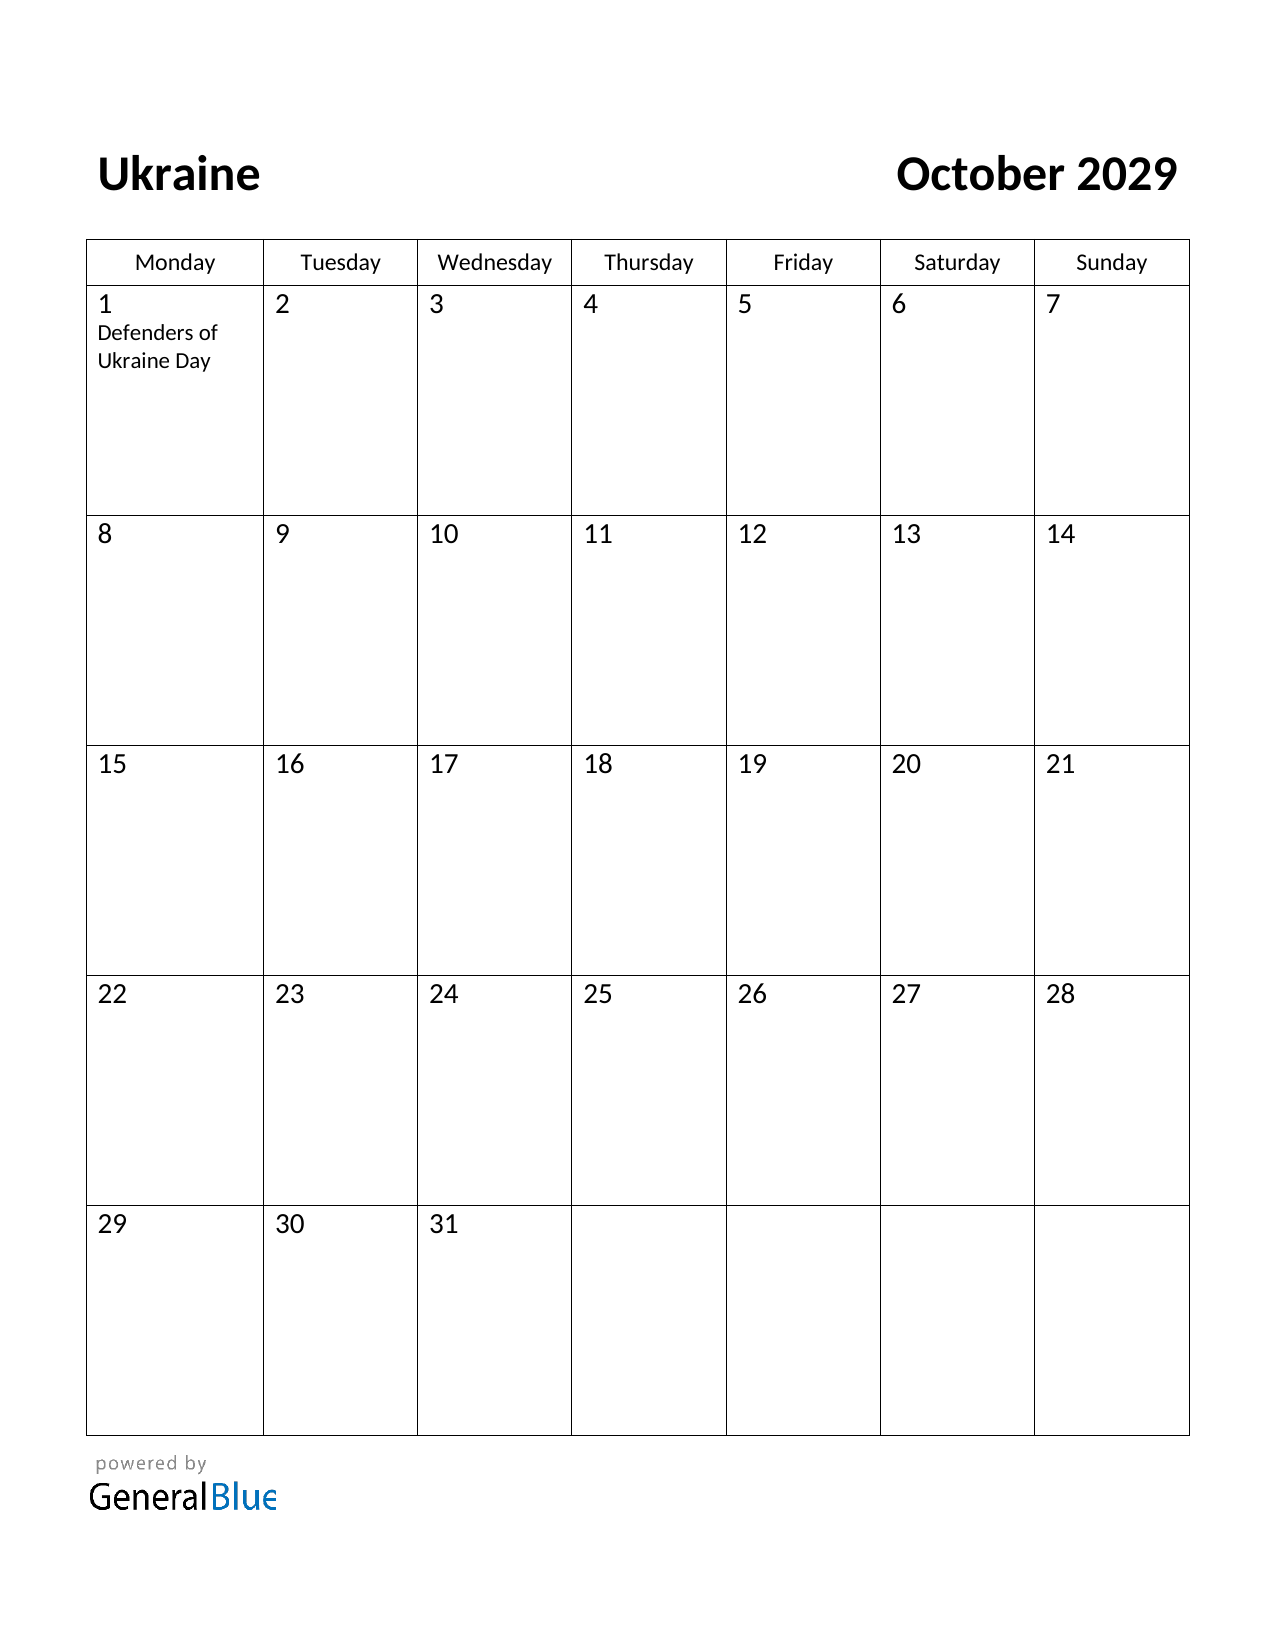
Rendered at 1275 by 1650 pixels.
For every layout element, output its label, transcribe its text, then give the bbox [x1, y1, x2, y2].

table_cell [572, 1238, 726, 1434]
table_cell 11 [572, 516, 726, 548]
table_cell [418, 778, 571, 974]
table_cell [87, 1238, 263, 1434]
table_cell Thursday [572, 240, 726, 284]
table_cell [727, 318, 880, 514]
table_cell 2 [264, 286, 417, 318]
table_cell [264, 1238, 417, 1434]
table_cell 19 [727, 746, 880, 778]
table_cell [727, 1008, 880, 1204]
table_cell [1035, 318, 1189, 514]
table_cell [264, 548, 417, 744]
table_cell [572, 318, 726, 514]
table_cell 12 [727, 516, 880, 548]
table_cell [87, 548, 263, 744]
table_cell [264, 778, 417, 974]
table_cell [86, 1436, 1189, 1534]
table_cell 22 [87, 976, 263, 1008]
table_cell [418, 1008, 571, 1204]
table_cell [87, 1008, 263, 1204]
table_cell 18 [572, 746, 726, 778]
table_cell [881, 318, 1034, 514]
table_cell [727, 1238, 880, 1434]
table_cell [727, 778, 880, 974]
table_cell 3 [418, 286, 571, 318]
table_cell Saturday [881, 240, 1034, 284]
table_cell 20 [881, 746, 1034, 778]
table_cell [572, 548, 726, 744]
table_cell 31 [418, 1206, 571, 1238]
table_cell 25 [572, 976, 726, 1008]
table_cell [1035, 1206, 1189, 1238]
table_cell Friday [727, 240, 880, 284]
table_cell [1035, 1008, 1189, 1204]
table_header Ukraine [86, 105, 572, 239]
table_cell 9 [264, 516, 417, 548]
table_cell [881, 1206, 1034, 1238]
table_cell [881, 1238, 1034, 1434]
table_cell Tuesday [264, 240, 417, 284]
table_cell [418, 318, 571, 514]
picture [88, 1452, 276, 1515]
table_cell Sunday [1035, 240, 1189, 284]
table_cell 4 [572, 286, 726, 318]
table_cell [264, 318, 417, 514]
table_cell 8 [87, 516, 263, 548]
table_cell Wednesday [418, 240, 571, 284]
table_cell 15 [87, 746, 263, 778]
table_cell [572, 778, 726, 974]
table_cell Defenders of Ukraine Day [87, 318, 263, 514]
table_cell 24 [418, 976, 571, 1008]
table_cell 26 [727, 976, 880, 1008]
table_cell [87, 778, 263, 974]
table_cell [572, 1206, 726, 1238]
table_cell 13 [881, 516, 1034, 548]
table_cell [1035, 778, 1189, 974]
table_cell [1035, 548, 1189, 744]
table_cell 28 [1035, 976, 1189, 1008]
table_cell [727, 548, 880, 744]
table_cell 30 [264, 1206, 417, 1238]
table_cell [418, 1238, 571, 1434]
table_cell [881, 1008, 1034, 1204]
table_cell 10 [418, 516, 571, 548]
table_cell 21 [1035, 746, 1189, 778]
table_header October 2029 [572, 105, 1189, 239]
table_cell [881, 778, 1034, 974]
table_cell 27 [881, 976, 1034, 1008]
table_cell [264, 1008, 417, 1204]
table_cell [572, 1008, 726, 1204]
table_cell 5 [727, 286, 880, 318]
table_cell 23 [264, 976, 417, 1008]
table_cell 7 [1035, 286, 1189, 318]
table_cell [1035, 1238, 1189, 1434]
table_cell [727, 1206, 880, 1238]
table_cell 14 [1035, 516, 1189, 548]
table_cell 1 [87, 286, 263, 318]
table_cell [881, 548, 1034, 744]
table_cell [418, 548, 571, 744]
table_cell Monday [87, 240, 263, 284]
table_cell 17 [418, 746, 571, 778]
table_cell 16 [264, 746, 417, 778]
table_cell 6 [881, 286, 1034, 318]
table_cell 29 [87, 1206, 263, 1238]
